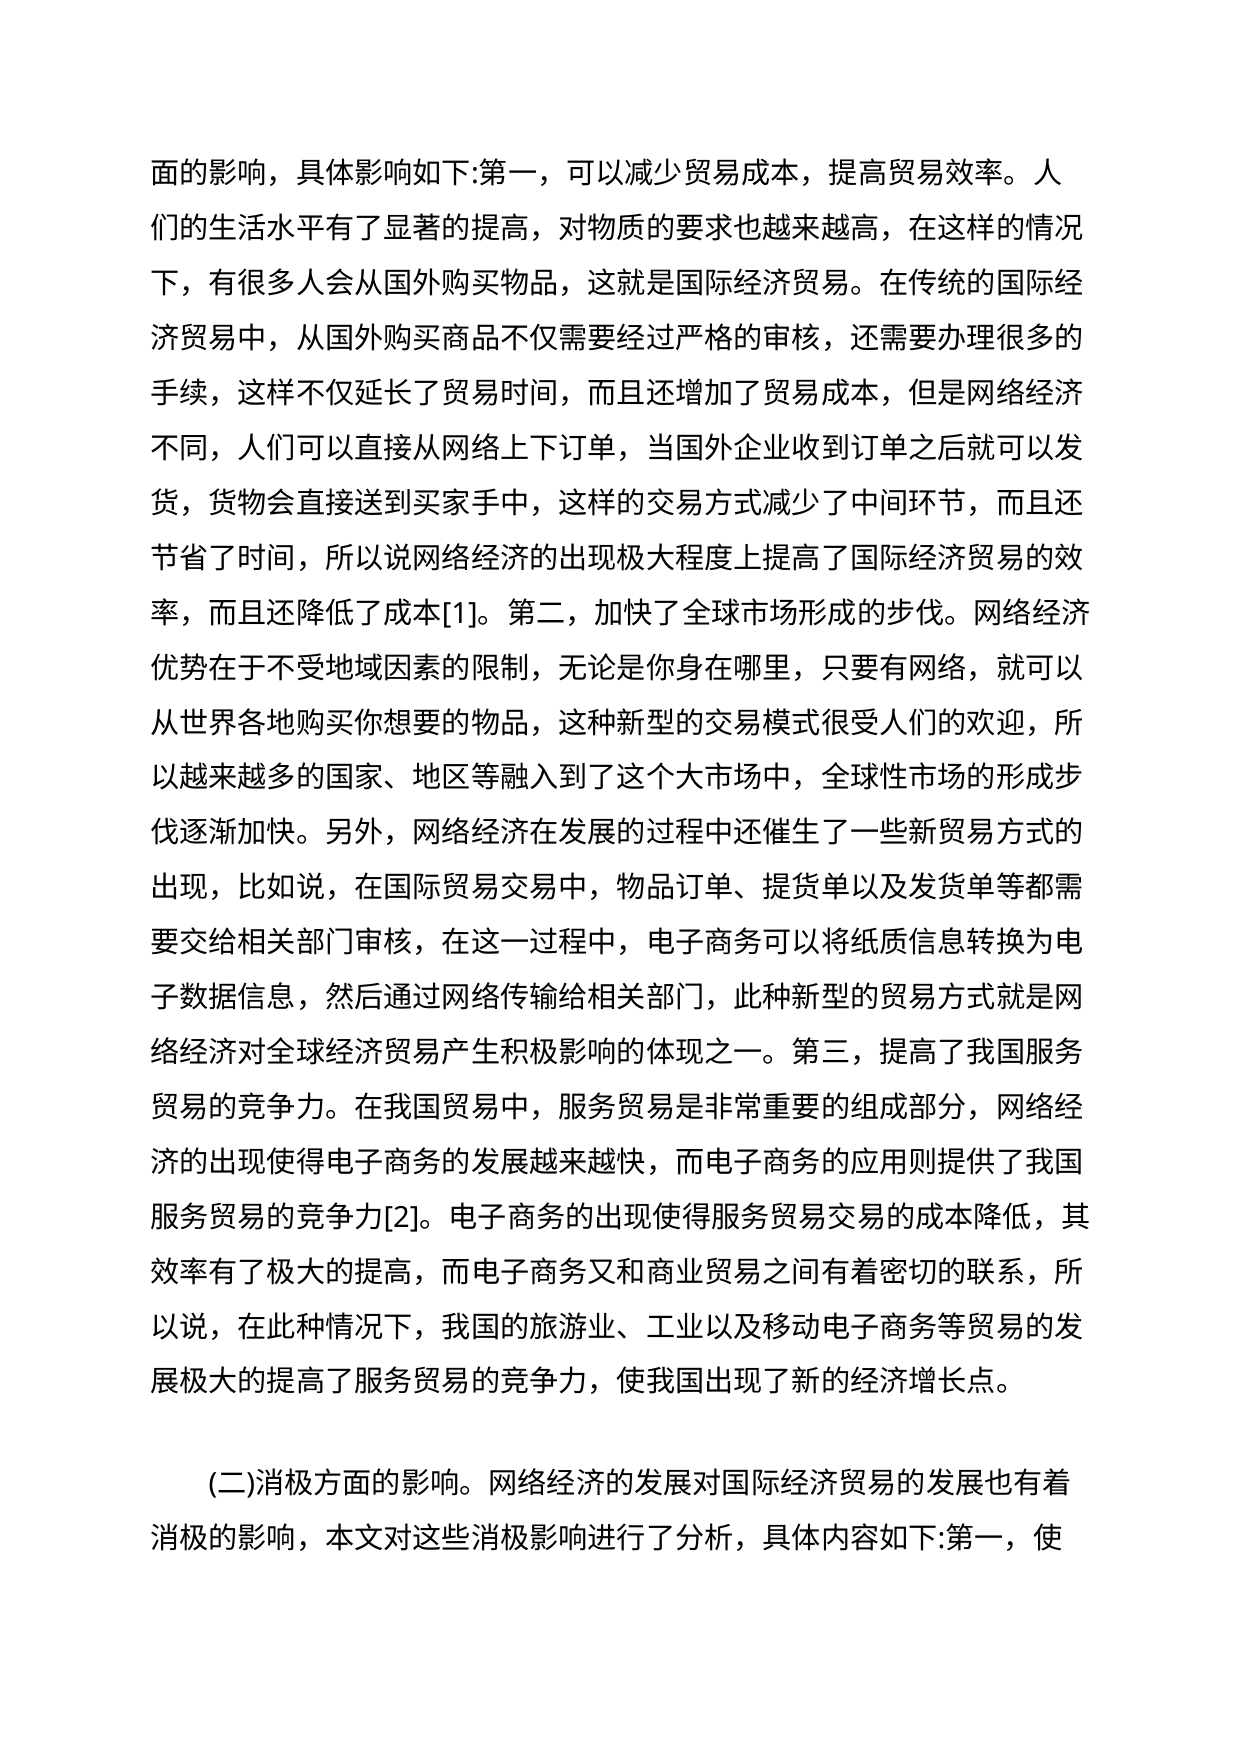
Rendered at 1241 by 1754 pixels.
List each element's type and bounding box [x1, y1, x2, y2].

text [150, 150, 1090, 1400]
text [150, 1460, 1090, 1557]
